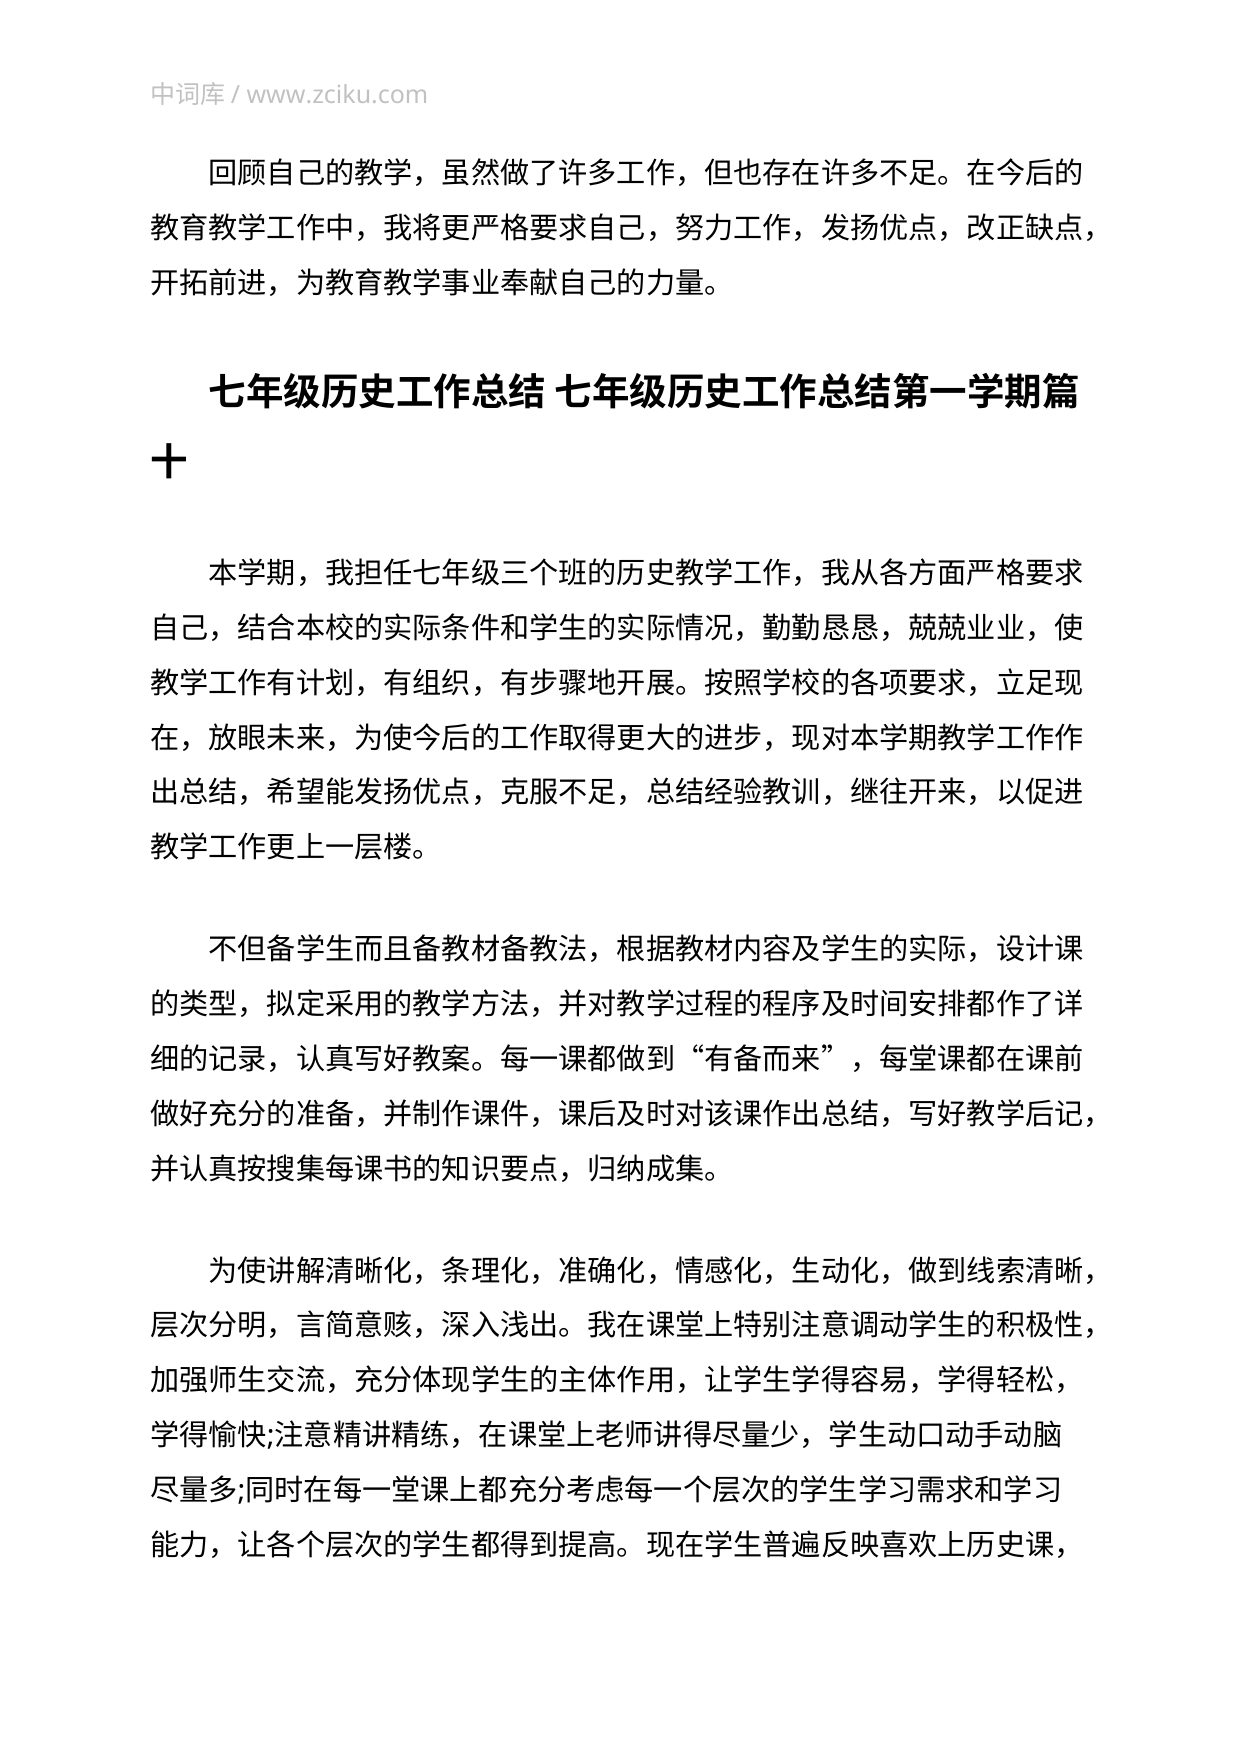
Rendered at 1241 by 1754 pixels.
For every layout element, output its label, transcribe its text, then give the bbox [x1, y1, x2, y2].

text 回顾自己的教学，虽然做了许多工作，但也存在许多不足。在今后的教育教学工作中，我将更严格要求自己，努力工作，发扬优点，改正缺点，开拓前进，为教育教学事业奉献自己的力量。 [150, 150, 1090, 302]
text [150, 1247, 1090, 1564]
text 不但备学生而且备教材备教法，根据教材内容及学生的实际，设计课的类型，拟定采用的教学方法，并对教学过程的程序及时间安排都作了详细的记录，认真写好教案。每一课都做到“有备而来”，每堂课都在课前做好充分的准备，并制作课件，课后及时对该课作出总结，写好教学后记，并认真按搜集每课书的知识要点，归纳成集。 [150, 926, 1090, 1188]
text 本学期，我担任七年级三个班的历史教学工作，我从各方面严格要求自己，结合本校的实际条件和学生的实际情况，勤勤恳恳，兢兢业业，使教学工作有计划，有组织，有步骤地开展。按照学校的各项要求，立足现在，放眼未来，为使今后的工作取得更大的进步，现对本学期教学工作作出总结，希望能发扬优点，克服不足，总结经验教训，继往开来，以促进教学工作更上一层楼。 [150, 549, 1090, 866]
text 七年级历史工作总结 七年级历史工作总结第一学期篇十 [150, 362, 1090, 486]
